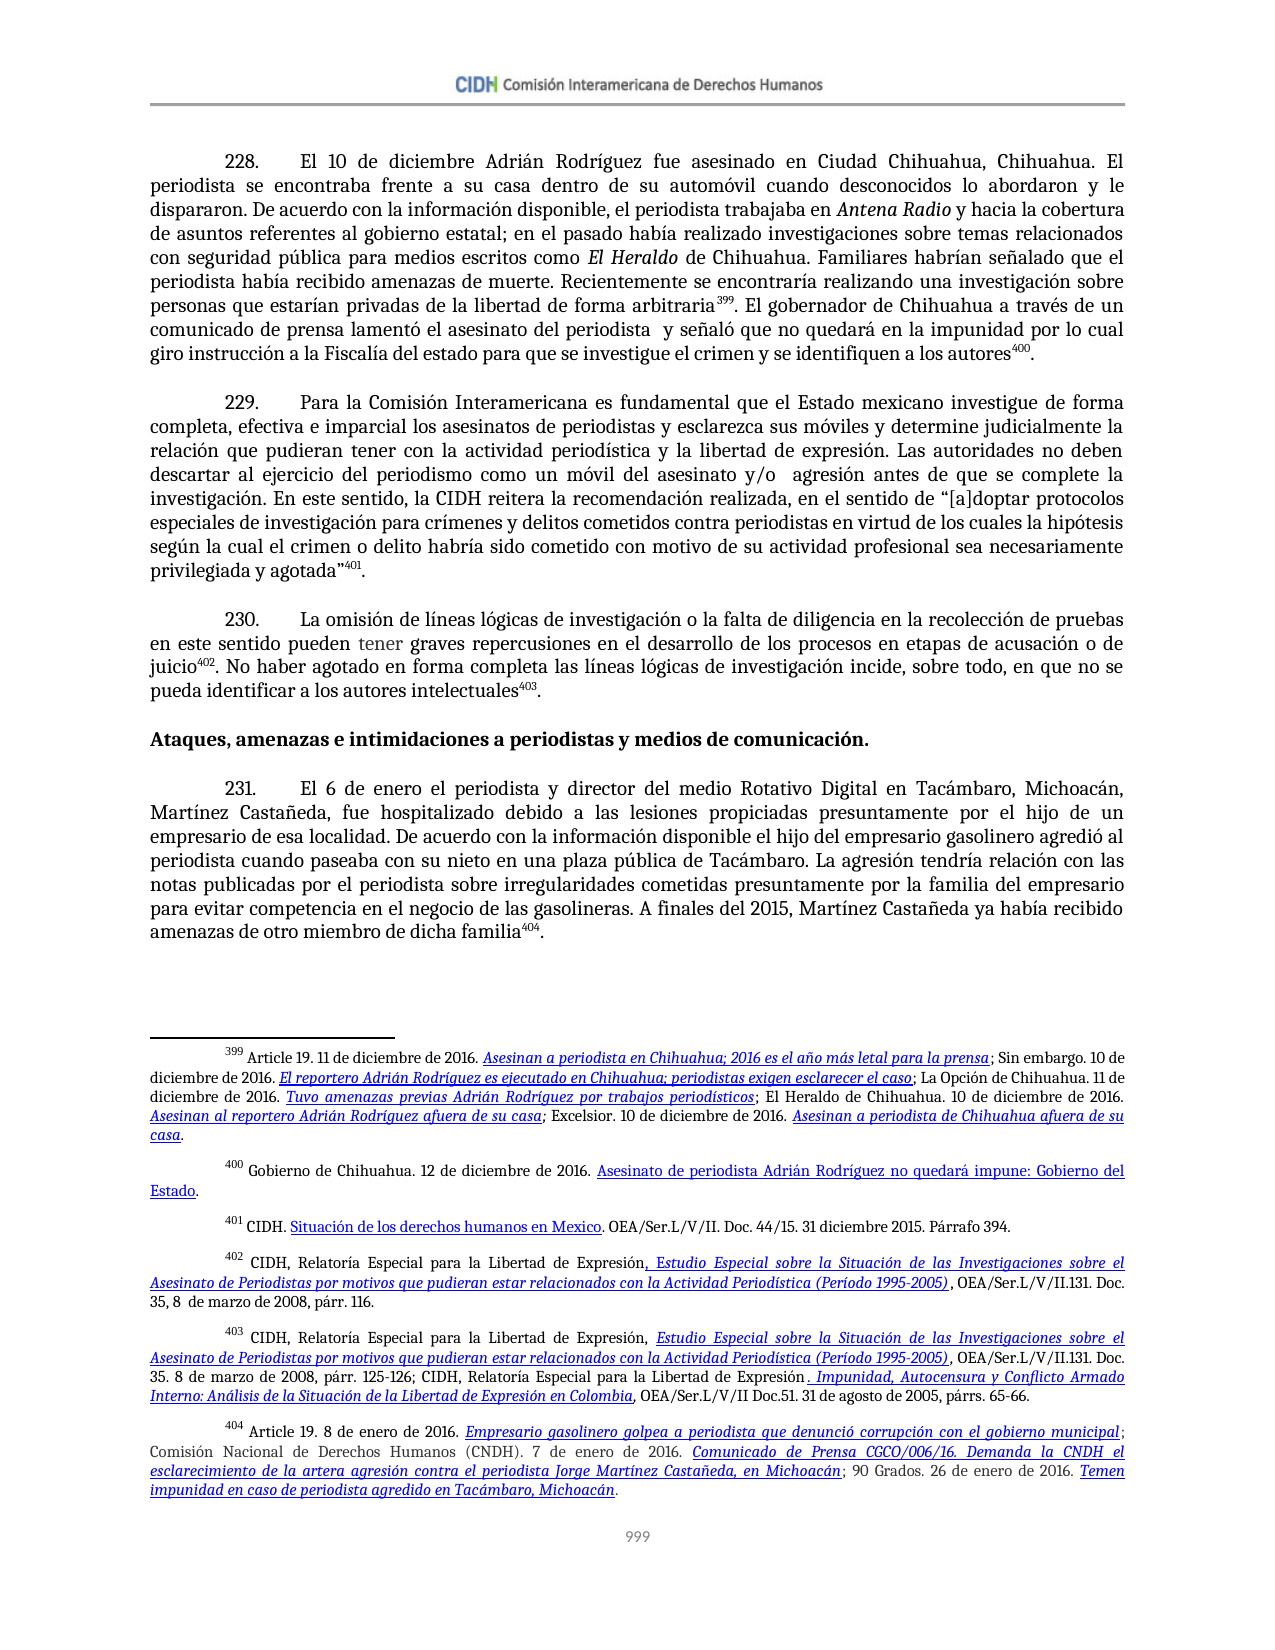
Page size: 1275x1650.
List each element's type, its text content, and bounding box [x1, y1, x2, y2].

picture [449, 75, 826, 95]
text Ataques, amenazas e intimidaciones a periodistas y medios de comunicación. [150, 728, 1125, 752]
list Para la Comisión Interamericana es fundamental que el Estado mexicano investigue de forma completa, efectiva e imparcial los asesinatos de periodistas y esclarezca sus móviles y determine judicialmente la relación que pudieran tener con la actividad periodística y la libertad de expresión. Las autoridades no deben descartar al ejercicio del periodismo como un móvil del asesinato y/o agresión antes de que se complete la investigación. En este sentido, la CIDH reitera la recomendación realizada, en el sentido de “[a]doptar protocolos especiales de investigación para crímenes y delitos cometidos contra periodistas en virtud de los cuales la hipótesis según la cual el crimen o delito habría sido cometido con motivo de su actividad profesional sea necesariamente privilegiada y agotada”. [150, 391, 1125, 582]
list El 6 de enero el periodista y director del medio Rotativo Digital en Tacámbaro, Michoacán, Martínez Castañeda, fue hospitalizado debido a las lesiones propiciadas presuntamente por el hijo de un empresario de esa localidad. De acuerdo con la información disponible el hijo del empresario gasolinero agredió al periodista cuando paseaba con su nieto en una plaza pública de Tacámbaro. La agresión tendría relación con las notas publicadas por el periodista sobre irregularidades cometidas presuntamente por la familia del empresario para evitar competencia en el negocio de las gasolineras. A finales del 2015, Martínez Castañeda ya había recibido amenazas de otro miembro de dicha familia. [150, 776, 1125, 944]
list La omisión de líneas lógicas de investigación o la falta de diligencia en la recolección de pruebas en este sentido pueden tener graves repercusiones en el desarrollo de los procesos en etapas de acusación o de juicio. No haber agotado en forma completa las líneas lógicas de investigación incide, sobre todo, en que no se pueda identificar a los autores intelectuales. [150, 607, 1125, 703]
list El 10 de diciembre Adrián Rodríguez fue asesinado en Ciudad Chihuahua, Chihuahua. El periodista se encontraba frente a su casa dentro de su automóvil cuando desconocidos lo abordaron y le dispararon. De acuerdo con la información disponible, el periodista trabajaba en Antena Radio y hacia la cobertura de asuntos referentes al gobierno estatal; en el pasado había realizado investigaciones sobre temas relacionados con seguridad pública para medios escritos como El Heraldo de Chihuahua. Familiares habrían señalado que el periodista había recibido amenazas de muerte. Recientemente se encontraría realizando una investigación sobre personas que estarían privadas de la libertad de forma arbitraria. El gobernador de Chihuahua a través de un comunicado de prensa lamentó el asesinato del periodista y señaló que no quedará en la impunidad por lo cual giro instrucción a la Fiscalía del estado para que se investigue el crimen y se identifiquen a los autores. [150, 150, 1125, 366]
